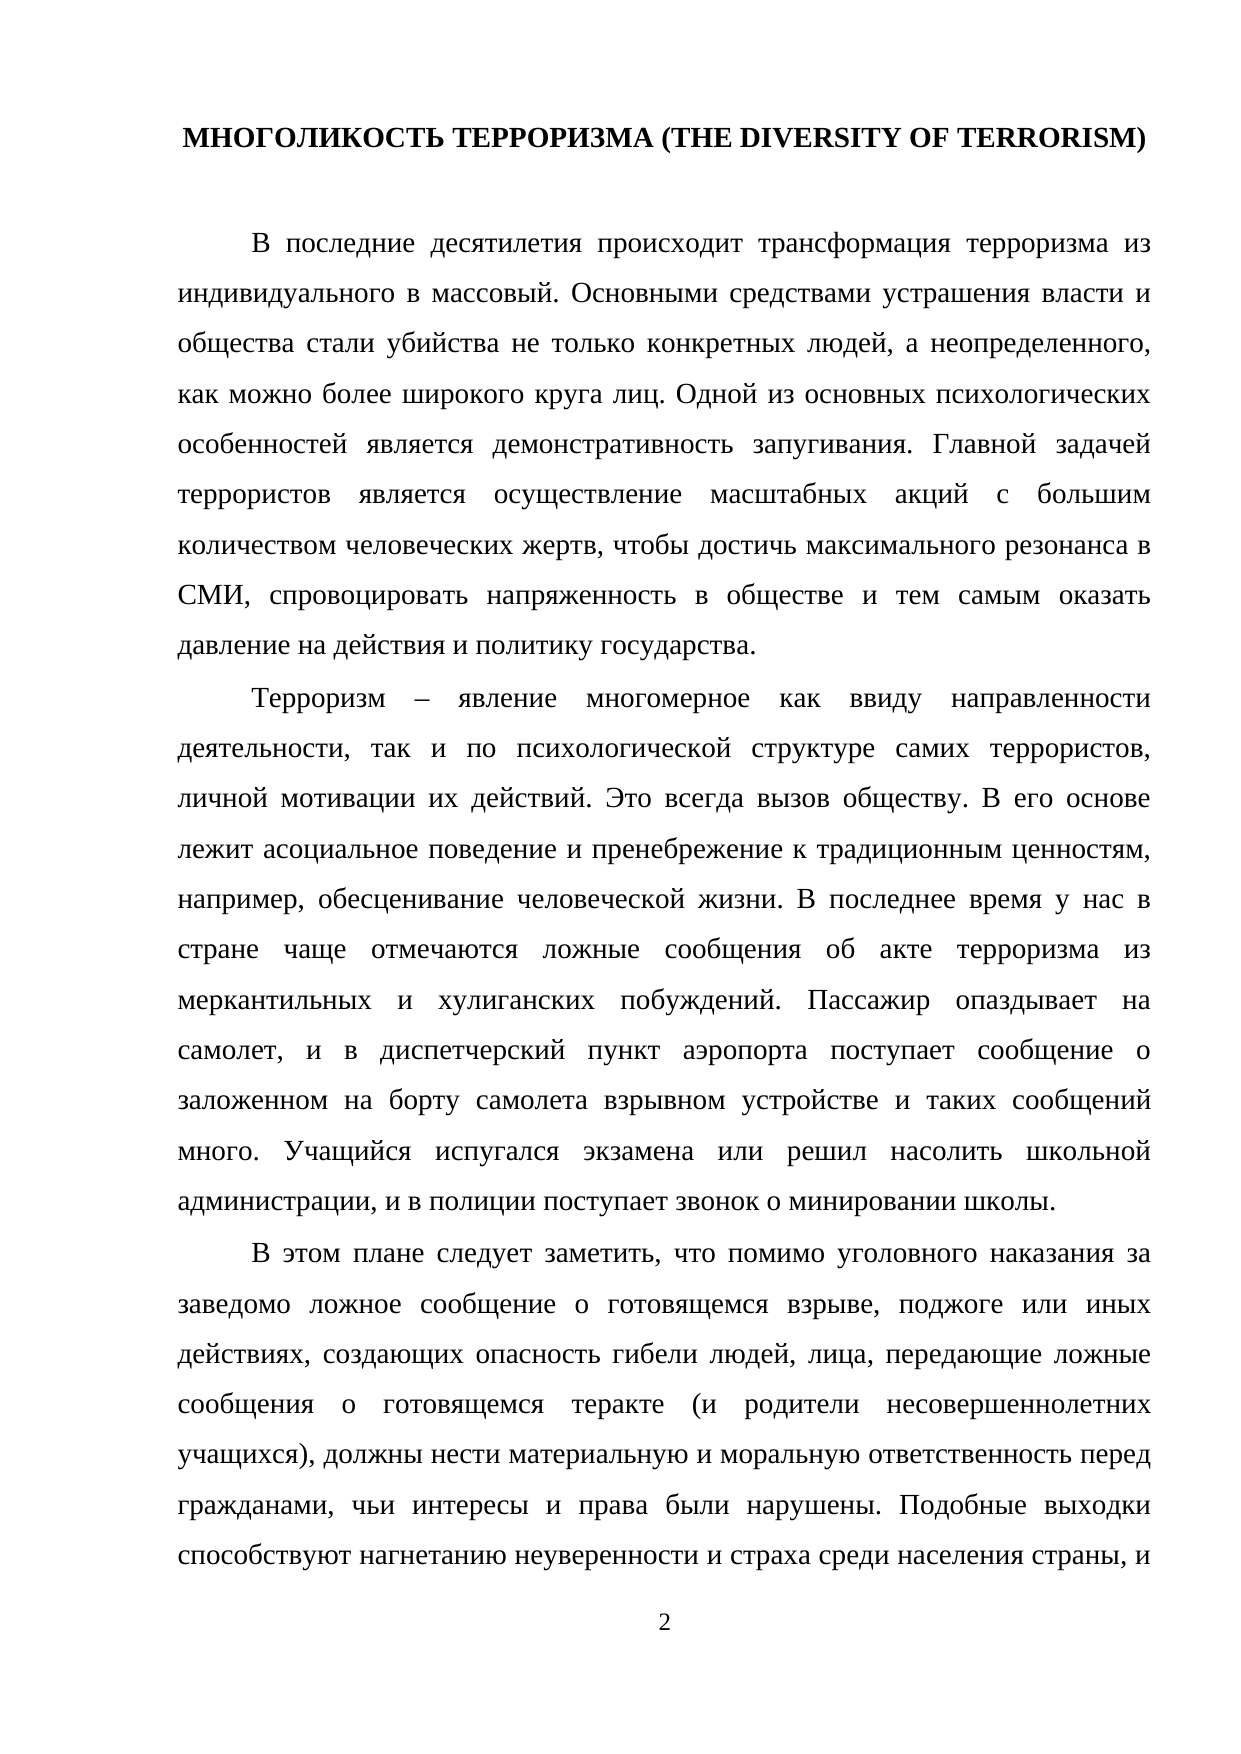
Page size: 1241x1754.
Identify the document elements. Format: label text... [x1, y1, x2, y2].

text МНОГОЛИКОСТЬ ТЕРРОРИЗМА (THE DIVERSITY OF TERRORISM) [177, 120, 1152, 154]
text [177, 1235, 1152, 1571]
text Терроризм – явление многомерное как ввиду направленности деятельности, так и по психологической структуре самих террористов, личной мотивации их действий. Это всегда вызов обществу. В его основе лежит асоциальное поведение и пренебрежение к традиционным ценностям, например, обесценивание человеческой жизни. В последнее время у нас в стране чаще отмечаются ложные сообщения об акте терроризма из меркантильных и хулиганских побуждений. Пассажир опаздывает на самолет, и в диспетчерский пункт аэропорта поступает сообщение о заложенном на борту самолета взрывном устройстве и таких сообщений много. Учащийся испугался экзамена или решил насолить школьной администрации, и в полиции поступает звонок о минировании школы. [177, 680, 1152, 1217]
text В последние десятилетия происходит трансформация терроризма из индивидуального в массовый. Основными средствами устрашения власти и общества стали убийства не только конкретных людей, а неопределенного, как можно более широкого круга лиц. Одной из основных психологических особенностей является демонстративность запугивания. Главной задачей террористов является осуществление масштабных акций с большим количеством человеческих жертв, чтобы достичь максимального резонанса в СМИ, спровоцировать напряженность в обществе и тем самым оказать давление на действия и политику государства. [177, 225, 1152, 661]
